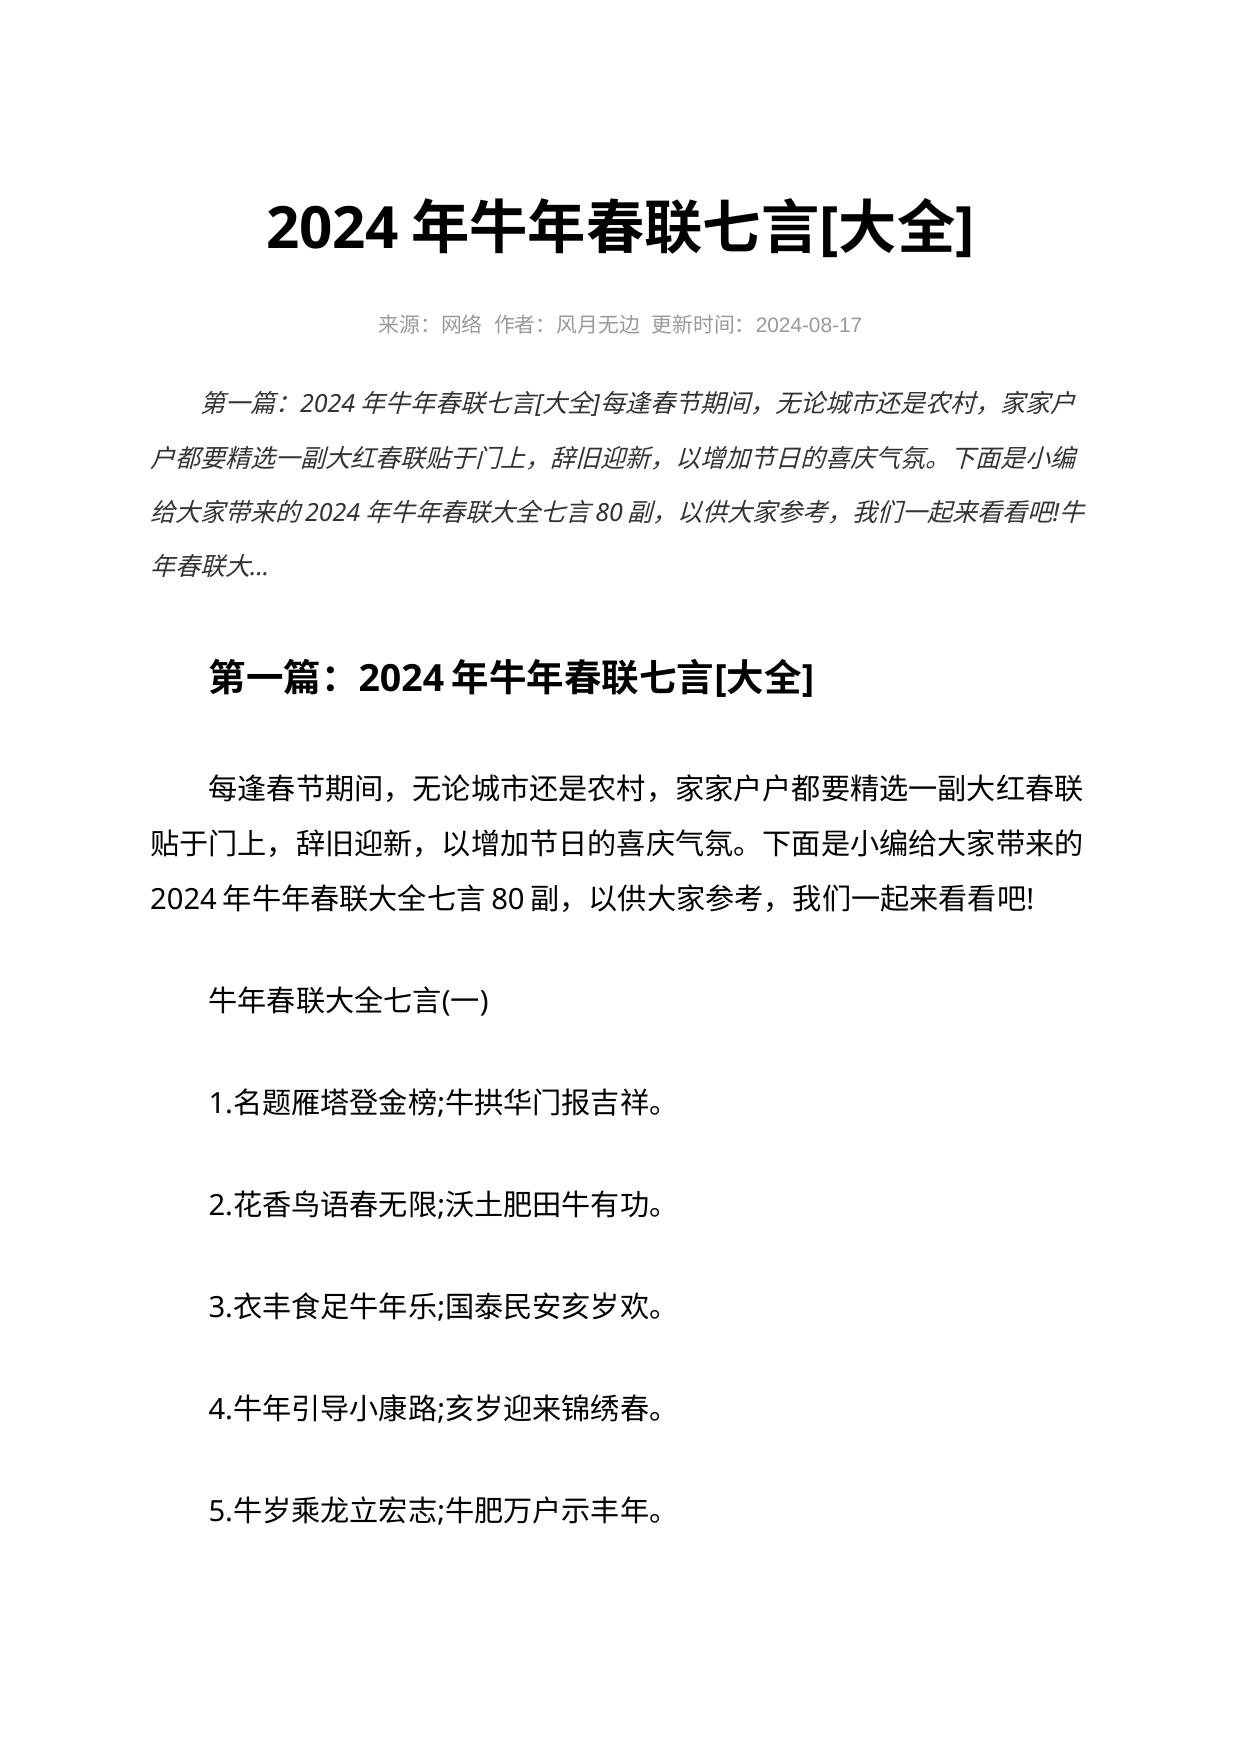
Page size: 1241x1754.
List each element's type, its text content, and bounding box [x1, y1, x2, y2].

text 牛年春联大全七言(一) [150, 977, 1090, 1020]
text 第一篇：2024年牛年春联七言[大全]每逢春节期间，无论城市还是农村，家家户户都要精选一副大红春联贴于门上，辞旧迎新，以增加节日的喜庆气氛。下面是小编给大家带来的2024年牛年春联大全七言80副，以供大家参考，我们一起来看看吧!牛年春联大... [150, 384, 1090, 583]
text 1.名题雁塔登金榜;牛拱华门报吉祥。 [150, 1079, 1090, 1122]
subtitle 2024年牛年春联七言[大全] [150, 181, 1090, 266]
text 4.牛年引导小康路;亥岁迎来锦绣春。 [150, 1385, 1090, 1428]
text 3.衣丰食足牛年乐;国泰民安亥岁欢。 [150, 1283, 1090, 1326]
text 5.牛岁乘龙立宏志;牛肥万户示丰年。 [150, 1487, 1090, 1530]
text 第一篇：2024年牛年春联七言[大全] [150, 648, 1090, 703]
text 每逢春节期间，无论城市还是农村，家家户户都要精选一副大红春联贴于门上，辞旧迎新，以增加节日的喜庆气氛。下面是小编给大家带来的2024年牛年春联大全七言80副，以供大家参考，我们一起来看看吧! [150, 766, 1090, 918]
text 来源：网络 作者：风月无边 更新时间：2024-08-17 [150, 313, 1090, 337]
text 2.花香鸟语春无限;沃土肥田牛有功。 [150, 1181, 1090, 1224]
